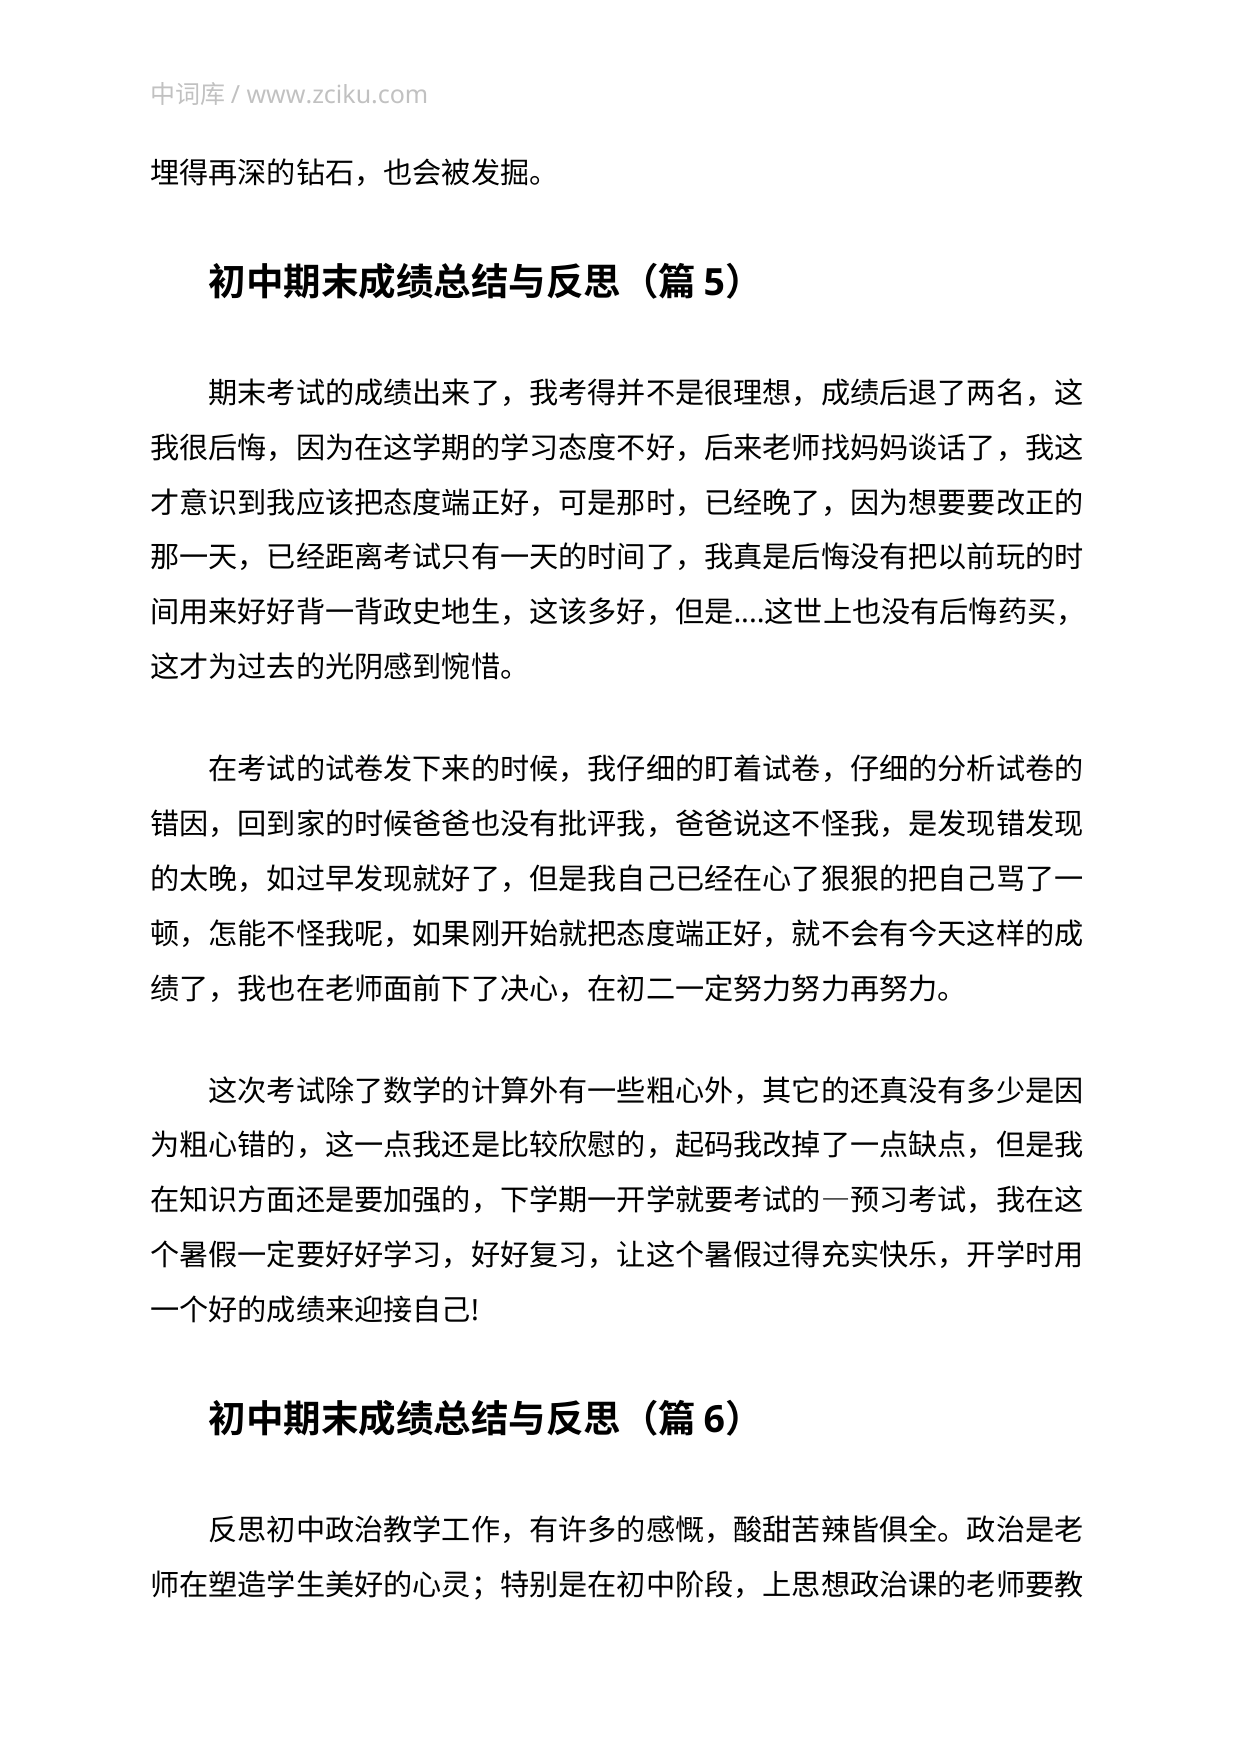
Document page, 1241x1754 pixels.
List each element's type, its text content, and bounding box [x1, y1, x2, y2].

text 在考试的试卷发下来的时候，我仔细的盯着试卷，仔细的分析试卷的错因，回到家的时候爸爸也没有批评我，爸爸说这不怪我，是发现错发现的太晚，如过早发现就好了，但是我自己已经在心了狠狠的把自己骂了一顿，怎能不怪我呢，如果刚开始就把态度端正好，就不会有今天这样的成绩了，我也在老师面前下了决心，在初二一定努力努力再努力。 [150, 746, 1090, 1008]
text 初中期末成绩总结与反思（篇6） [150, 1389, 1090, 1443]
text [150, 150, 1090, 192]
text 这次考试除了数学的计算外有一些粗心外，其它的还真没有多少是因为粗心错的，这一点我还是比较欣慰的，起码我改掉了一点缺点，但是我在知识方面还是要加强的，下学期一开学就要考试的—预习考试，我在这个暑假一定要好好学习，好好复习，让这个暑假过得充实快乐，开学时用一个好的成绩来迎接自己! [150, 1067, 1090, 1329]
text 期末考试的成绩出来了，我考得并不是很理想，成绩后退了两名，这我很后悔，因为在这学期的学习态度不好，后来老师找妈妈谈话了，我这才意识到我应该把态度端正好，可是那时，已经晚了，因为想要要改正的那一天，已经距离考试只有一天的时间了，我真是后悔没有把以前玩的时间用来好好背一背政史地生，这该多好，但是....这世上也没有后悔药买，这才为过去的光阴感到惋惜。 [150, 369, 1090, 686]
text 初中期末成绩总结与反思（篇5） [150, 252, 1090, 306]
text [150, 1506, 1090, 1603]
